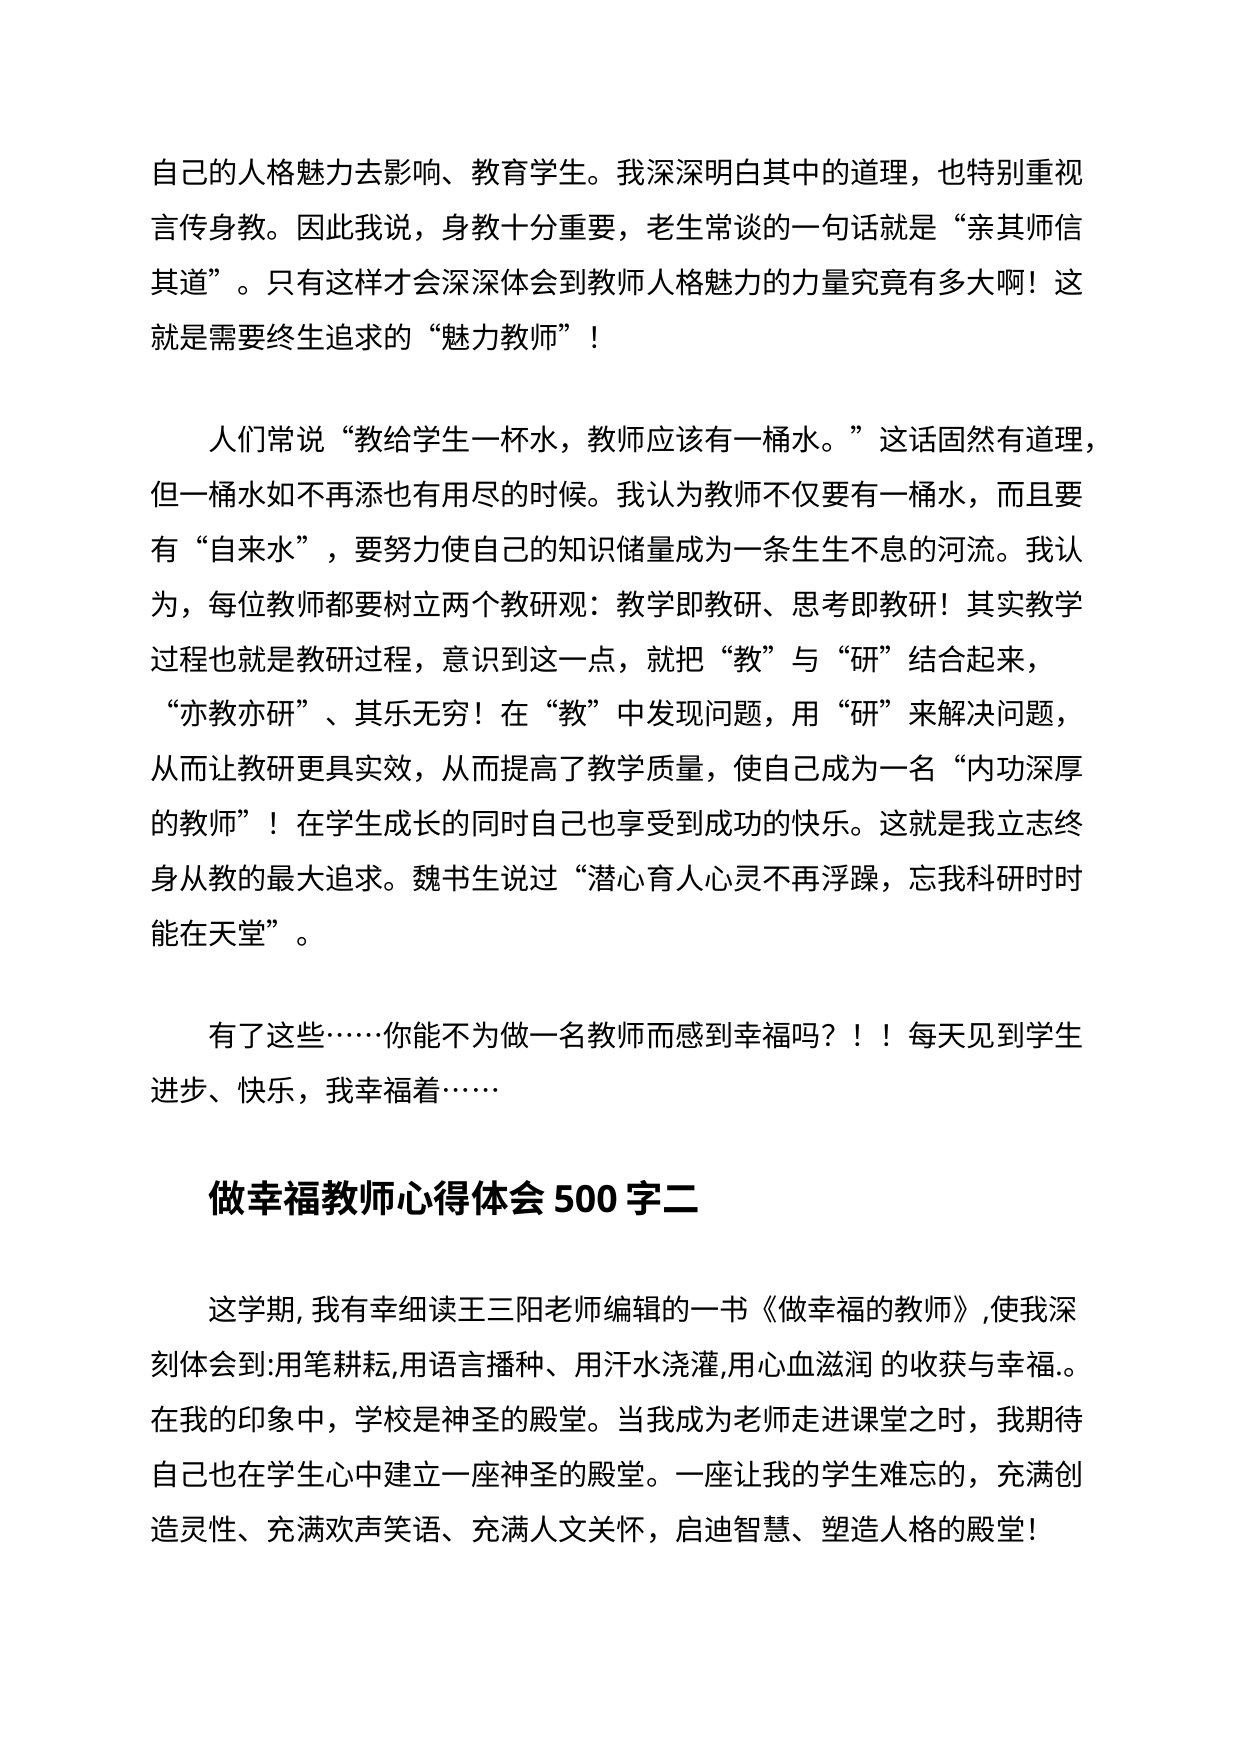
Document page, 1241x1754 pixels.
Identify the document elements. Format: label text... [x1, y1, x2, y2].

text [150, 150, 1090, 357]
text 做幸福教师心得体会500字二 [150, 1169, 1090, 1223]
text 这学期, 我有幸细读王三阳老师编辑的一书《做幸福的教师》,使我深刻体会到:用笔耕耘,用语言播种、用汗水浇灌,用心血滋润 的收获与幸福.。在我的印象中，学校是神圣的殿堂。当我成为老师走进课堂之时，我期待自己也在学生心中建立一座神圣的殿堂。一座让我的学生难忘的，充满创造灵性、充满欢声笑语、充满人文关怀，启迪智慧、塑造人格的殿堂！ [150, 1287, 1090, 1549]
text 有了这些……你能不为做一名教师而感到幸福吗？！！每天见到学生进步、快乐，我幸福着…… [150, 1012, 1090, 1109]
text 人们常说“教给学生一杯水，教师应该有一桶水。”这话固然有道理，但一桶水如不再添也有用尽的时候。我认为教师不仅要有一桶水，而且要有“自来水”，要努力使自己的知识储量成为一条生生不息的河流。我认为，每位教师都要树立两个教研观：教学即教研、思考即教研！其实教学过程也就是教研过程，意识到这一点，就把“教”与“研”结合起来，“亦教亦研”、其乐无穷！在“教”中发现问题，用“研”来解决问题，从而让教研更具实效，从而提高了教学质量，使自己成为一名“内功深厚的教师”！在学生成长的同时自己也享受到成功的快乐。这就是我立志终身从教的最大追求。魏书生说过“潜心育人心灵不再浮躁，忘我科研时时能在天堂”。 [150, 416, 1090, 953]
